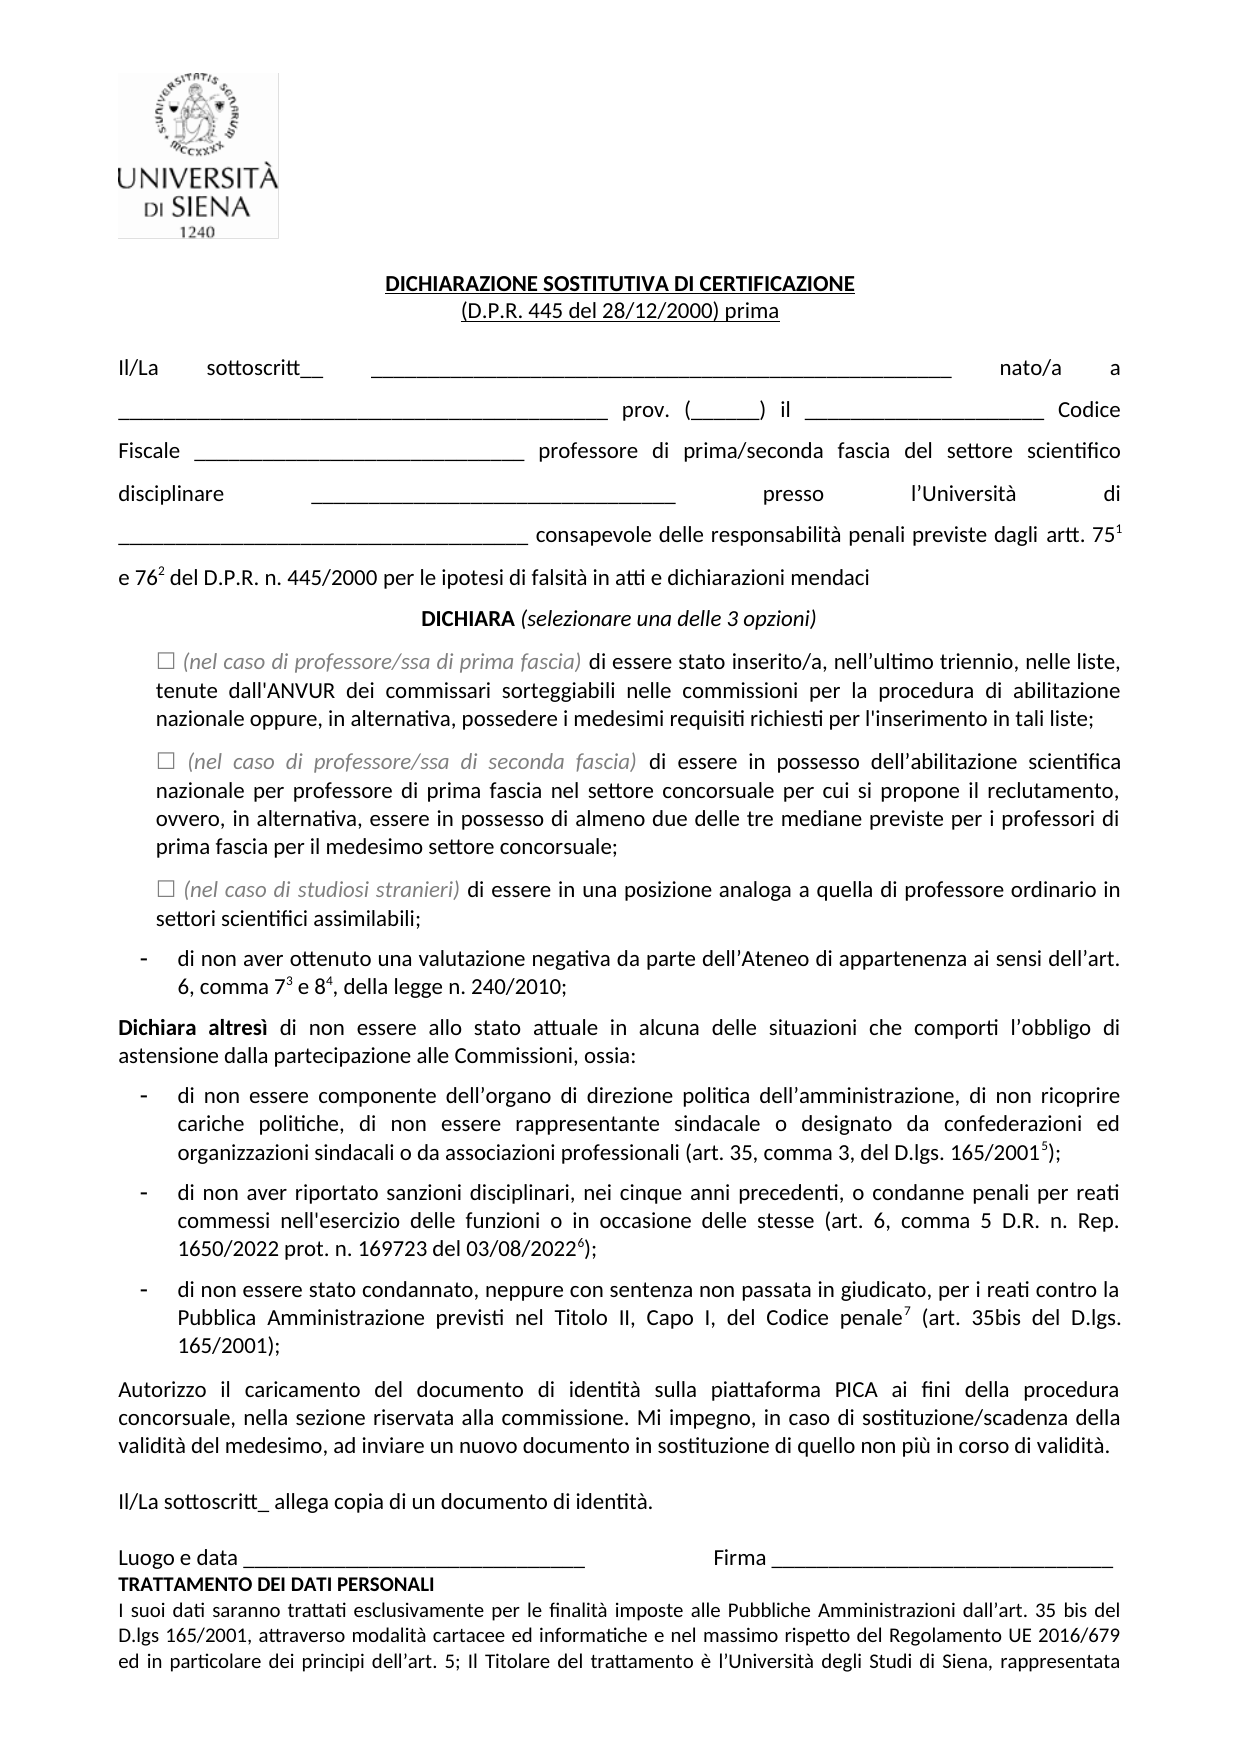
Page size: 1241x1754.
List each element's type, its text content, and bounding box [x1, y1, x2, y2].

text (nel caso di professore/ssa di seconda fascia) di essere in possesso dell’abilitazione scientifica nazionale per professore di prima fascia nel settore concorsuale per cui si propone il reclutamento, ovvero, in alternativa, essere in possesso di almeno due delle tre mediane previste per i professori di prima fascia per il medesimo settore concorsuale; [156, 745, 1122, 860]
list di non aver ottenuto una valutazione negativa da parte dell’Ateneo di appartenenza ai sensi dell’art. 6, comma 7 e 8, della legge n. 240/2010; [140, 944, 1122, 1001]
text Luogo e data ______________________________ Firma ______________________________ [118, 1543, 1122, 1572]
text Il/La sottoscritt__ ___________________________________________________ nato/a a ___________________________________________ prov. (______) il _____________________ Codice Fiscale _____________________________ professore di prima/seconda fascia del settore scientifico disciplinare ________________________________ presso l’Università di ____________________________________ consapevole delle responsabilità penali previste dagli artt. 75 e 76 del D.P.R. n. 445/2000 per le ipotesi di falsità in atti e dichiarazioni mendaci [118, 353, 1122, 591]
text Autorizzo il caricamento del documento di identità sulla piattaforma PICA ai fini della procedura concorsuale, nella sezione riservata alla commissione. Mi impegno, in caso di sostituzione/scadenza della validità del medesimo, ad inviare un nuovo documento in sostituzione di quello non più in corso di validità. [118, 1375, 1122, 1459]
title DICHIARAZIONE SOSTITUTIVA DI CERTIFICAZIONE [118, 269, 1122, 297]
list di non essere stato condannato, neppure con sentenza non passata in giudicato, per i reati contro la Pubblica Amministrazione previsti nel Titolo II, Capo I, del Codice penale (art. 35bis del D.lgs. 165/2001); [140, 1275, 1122, 1359]
text (nel caso di professore/ssa di prima fascia) di essere stato inserito/a, nell’ultimo triennio, nelle liste, tenute dall'ANVUR dei commissari sorteggiabili nelle commissioni per la procedura di abilitazione nazionale oppure, in alternativa, possedere i medesimi requisiti richiesti per l'inserimento in tali liste; [156, 645, 1122, 732]
list di non aver riportato sanzioni disciplinari, nei cinque anni precedenti, o condanne penali per reati commessi nell'esercizio delle funzioni o in occasione delle stesse (art. 6, comma 5 D.R. n. Rep. 1650/2022 prot. n. 169723 del 03/08/2022); [140, 1178, 1122, 1262]
picture [118, 73, 279, 240]
text Dichiara altresì di non essere allo stato attuale in alcuna delle situazioni che comporti l’obbligo di astensione dalla partecipazione alle Commissioni, ossia: [118, 1013, 1122, 1069]
text Il/La sottoscritt_ allega copia di un documento di identità. [118, 1487, 1122, 1516]
text DICHIARA (selezionare una delle 3 opzioni) [118, 604, 1122, 633]
list di non essere componente dell’organo di direzione politica dell’amministrazione, di non ricoprire cariche politiche, di non essere rappresentante sindacale o designato da confederazioni ed organizzazioni sindacali o da associazioni professionali (art. 35, comma 3, del D.lgs. 165/2001); [140, 1082, 1122, 1166]
text (D.P.R. 445 del 28/12/2000) prima [118, 297, 1122, 325]
text (nel caso di studiosi stranieri) di essere in una posizione analoga a quella di professore ordinario in settori scientifici assimilabili; [156, 873, 1122, 932]
text TRATTAMENTO DEI DATI PERSONALI [118, 1572, 1122, 1597]
